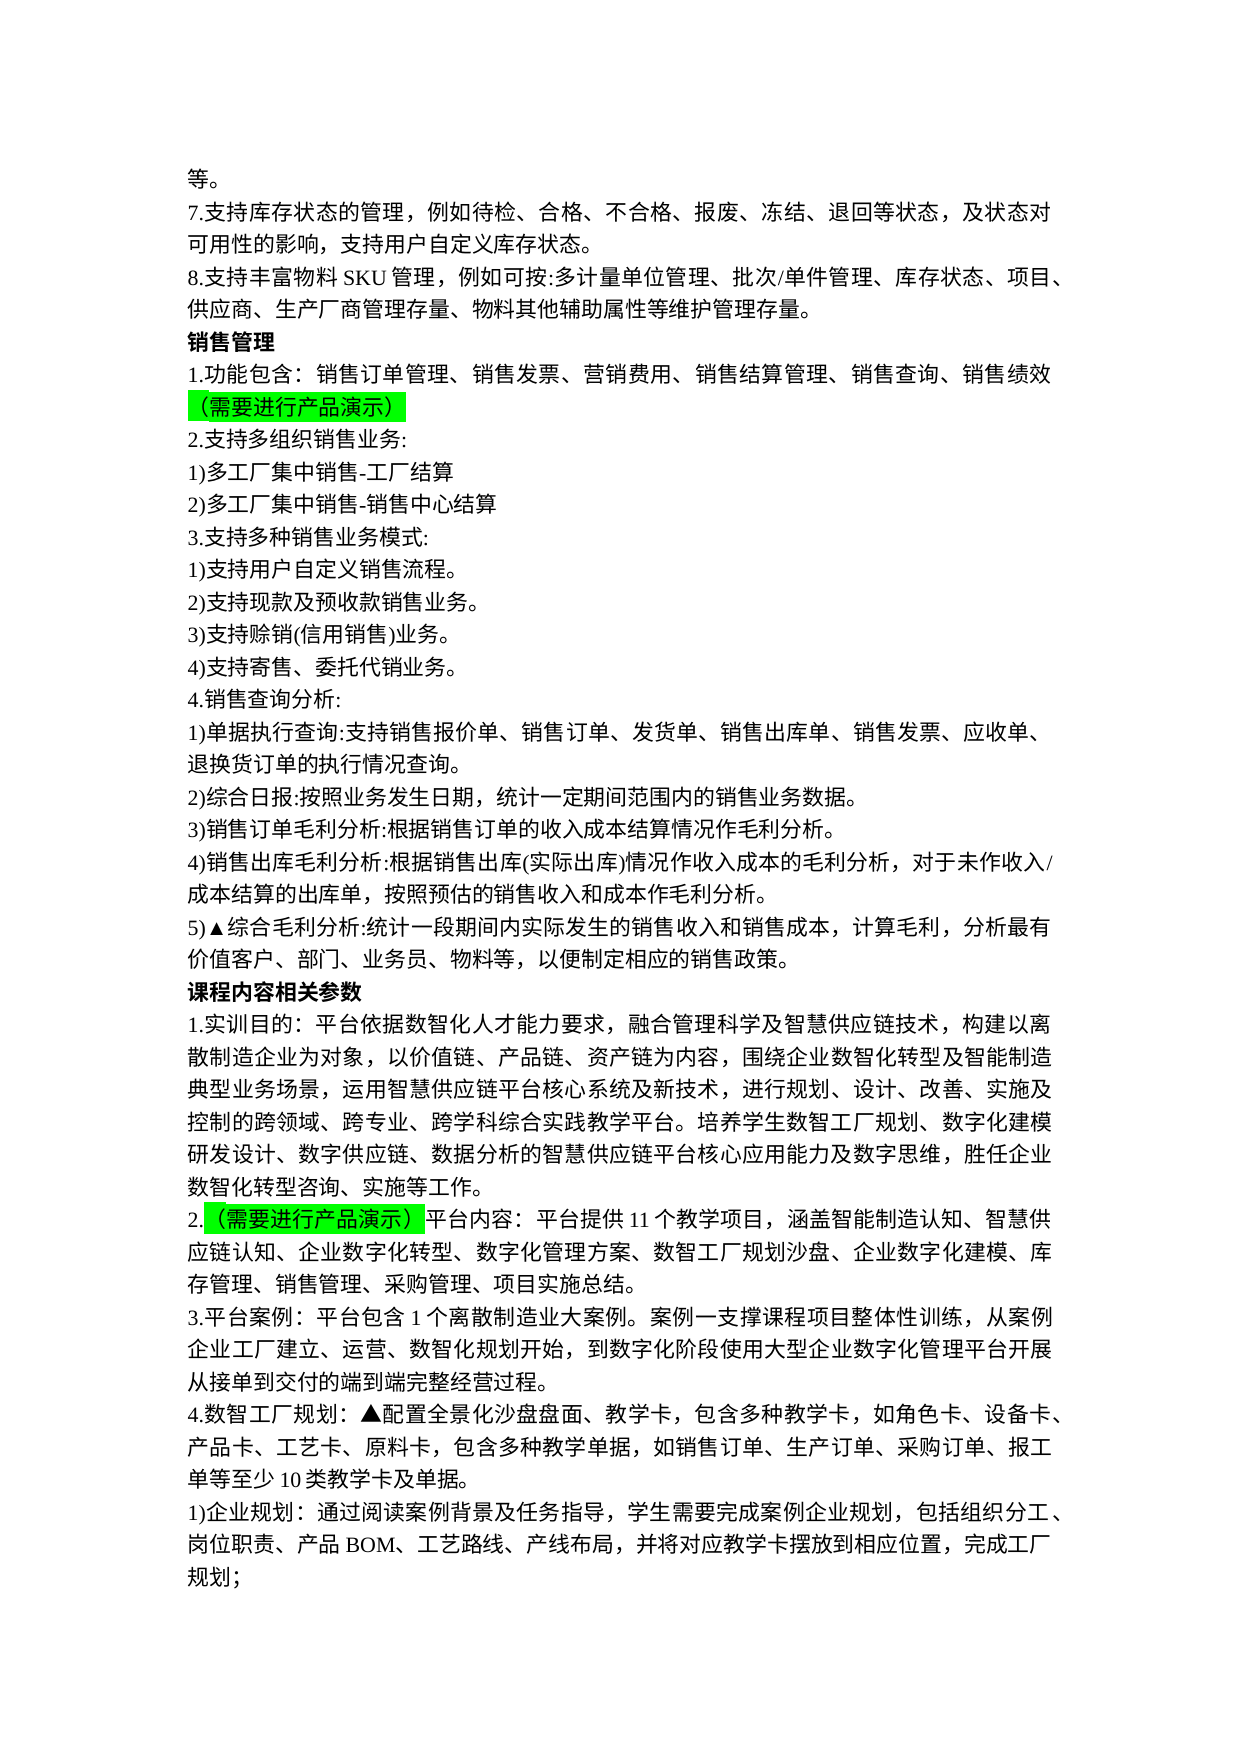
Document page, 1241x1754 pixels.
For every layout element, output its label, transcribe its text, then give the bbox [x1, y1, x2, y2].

text 2.支持多组织销售业务: [187, 422, 1053, 454]
text 3.平台案例：平台包含1个离散制造业大案例。案例一支撑课程项目整体性训练，从案例企业工厂建立、运营、数智化规划开始，到数字化阶段使用大型企业数字化管理平台开展从接单到交付的端到端完整经营过程。 [187, 1299, 1053, 1397]
text 1)支持用户自定义销售流程。 [187, 552, 1053, 584]
text 4)支持寄售、委托代销业务。 [187, 649, 1053, 682]
text 7.支持库存状态的管理，例如待检、合格、不合格、报废、冻结、退回等状态，及状态对可用性的影响，支持用户自定义库存状态。 [187, 194, 1053, 259]
text 2)综合日报:按照业务发生日期，统计一定期间范围内的销售业务数据。 [187, 779, 1053, 812]
text 3)支持赊销(信用销售)业务。 [187, 617, 1053, 649]
text 3.支持多种销售业务模式: [187, 519, 1053, 552]
text 2.（需要进行产品演示）平台内容：平台提供11个教学项目，涵盖智能制造认知、智慧供应链认知、企业数字化转型、数字化管理方案、数智工厂规划沙盘、企业数字化建模、库存管理、销售管理、采购管理、项目实施总结。 [187, 1202, 1053, 1299]
text 1.功能包含：销售订单管理、销售发票、营销费用、销售结算管理、销售查询、销售绩效（需要进行产品演示） [187, 357, 1053, 422]
text 销售管理 [187, 324, 1053, 357]
text 8.支持丰富物料SKU管理，例如可按:多计量单位管理、批次/单件管理、库存状态、项目、供应商、生产厂商管理存量、物料其他辅助属性等维护管理存量。 [187, 259, 1053, 324]
text 1)单据执行查询:支持销售报价单、销售订单、发货单、销售出库单、销售发票、应收单、退换货订单的执行情况查询。 [187, 714, 1053, 779]
text 4)销售出库毛利分析:根据销售出库(实际出库)情况作收入成本的毛利分析，对于未作收入/成本结算的出库单，按照预估的销售收入和成本作毛利分析。 [187, 844, 1053, 909]
text 5)▲综合毛利分析:统计一段期间内实际发生的销售收入和销售成本，计算毛利，分析最有价值客户、部门、业务员、物料等，以便制定相应的销售政策。 [187, 909, 1053, 974]
text 1)企业规划：通过阅读案例背景及任务指导，学生需要完成案例企业规划，包括组织分工、岗位职责、产品BOM、工艺路线、产线布局，并将对应教学卡摆放到相应位置，完成工厂规划； [187, 1494, 1053, 1592]
text 3)销售订单毛利分析:根据销售订单的收入成本结算情况作毛利分析。 [187, 812, 1053, 844]
text 4.销售查询分析: [187, 682, 1053, 714]
text 2)支持现款及预收款销售业务。 [187, 584, 1053, 617]
text 4.数智工厂规划：▲配置全景化沙盘盘面、教学卡，包含多种教学卡，如角色卡、设备卡、产品卡、工艺卡、原料卡，包含多种教学单据，如销售订单、生产订单、采购订单、报工单等至少10类教学卡及单据。 [187, 1397, 1053, 1494]
text 1.实训目的：平台依据数智化人才能力要求，融合管理科学及智慧供应链技术，构建以离散制造企业为对象，以价值链、产品链、资产链为内容，围绕企业数智化转型及智能制造典型业务场景，运用智慧供应链平台核心系统及新技术，进行规划、设计、改善、实施及控制的跨领域、跨专业、跨学科综合实践教学平台。培养学生数智工厂规划、数字化建模、研发设计、数字供应链、数据分析的智慧供应链平台核心应用能力及数字思维，胜任企业数智化转型咨询、实施等工作。 [187, 1007, 1053, 1202]
text 课程内容相关参数 [187, 974, 1053, 1007]
text 1)多工厂集中销售-工厂结算 [187, 454, 1053, 487]
text 2)多工厂集中销售-销售中心结算 [187, 487, 1053, 519]
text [187, 162, 1053, 194]
